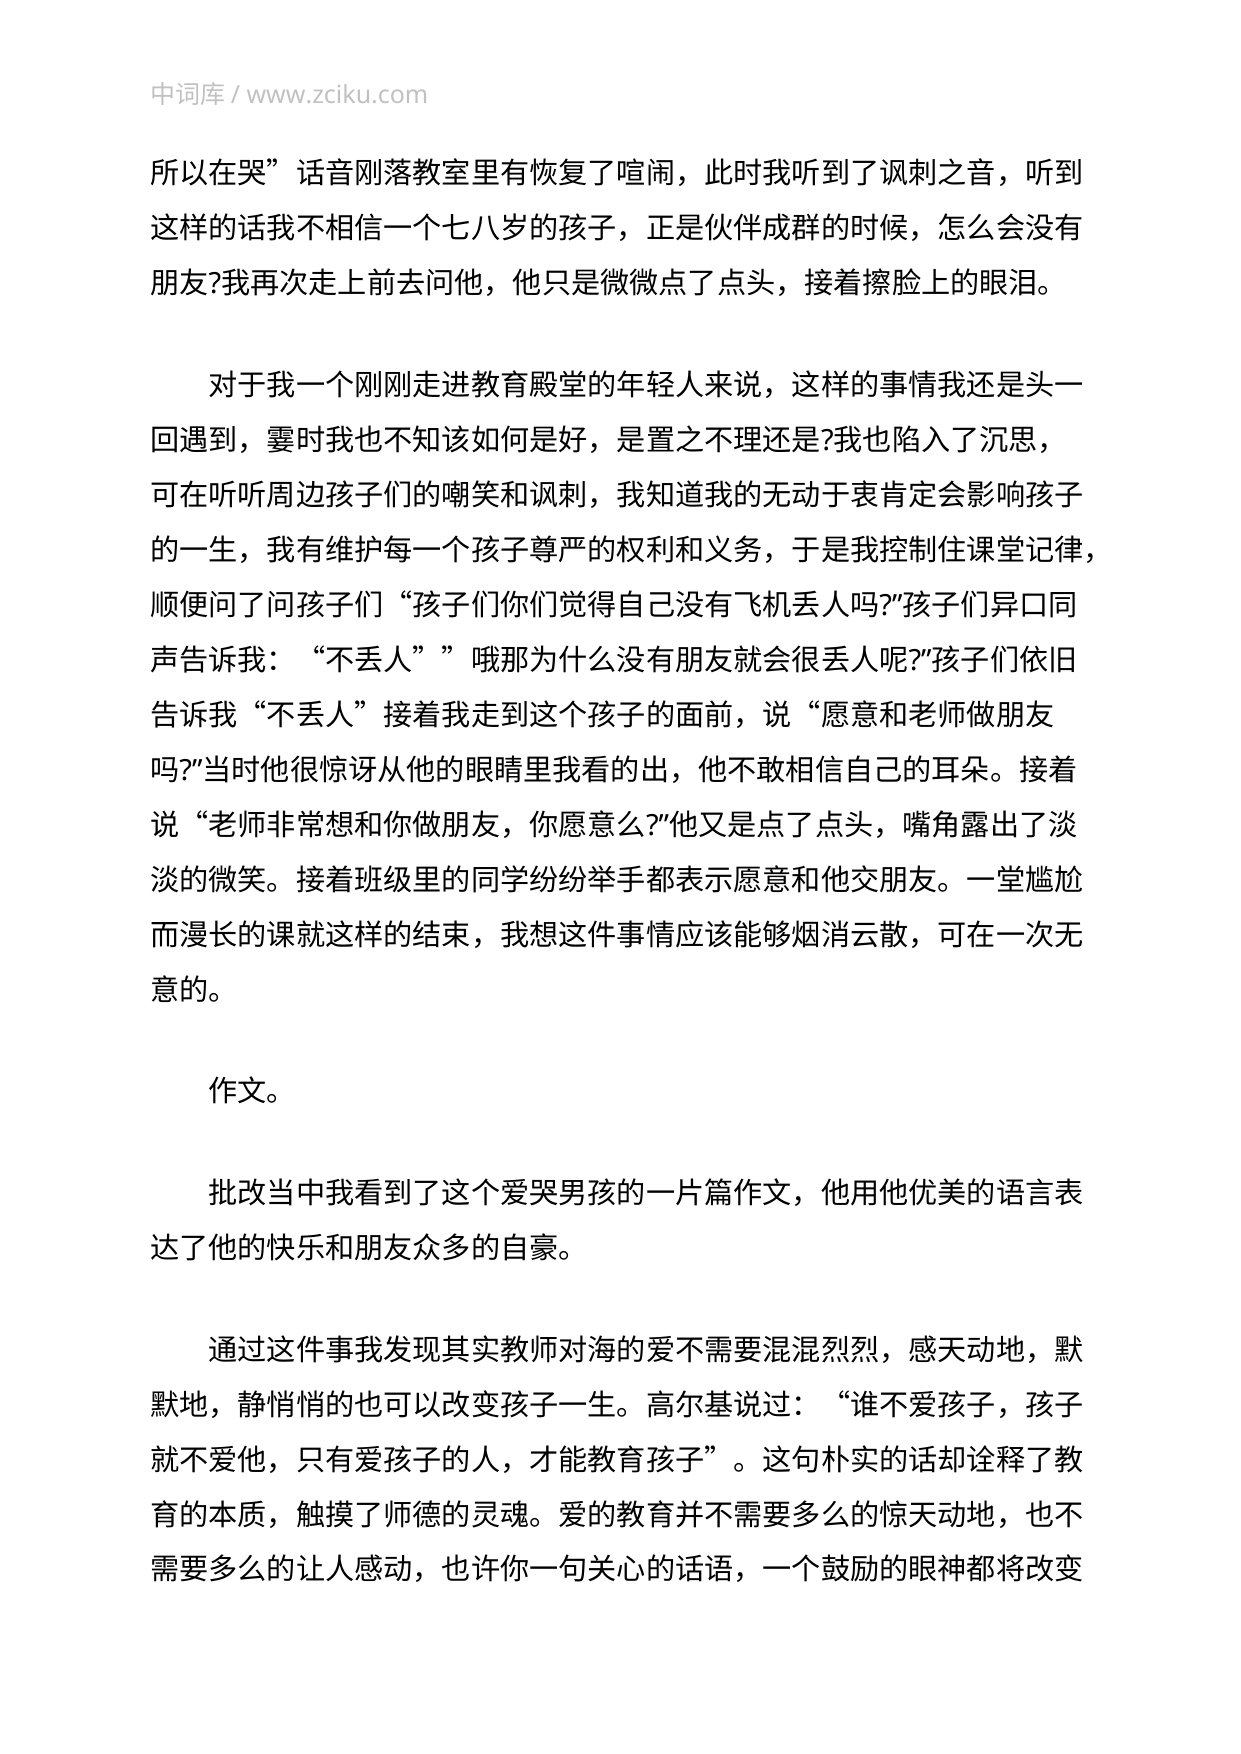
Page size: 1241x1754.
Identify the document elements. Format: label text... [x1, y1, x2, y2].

text 对于我一个刚刚走进教育殿堂的年轻人来说，这样的事情我还是头一回遇到，霎时我也不知该如何是好，是置之不理还是?我也陷入了沉思，可在听听周边孩子们的嘲笑和讽刺，我知道我的无动于衷肯定会影响孩子的一生，我有维护每一个孩子尊严的权利和义务，于是我控制住课堂记律，顺便问了问孩子们“孩子们你们觉得自己没有飞机丢人吗?”孩子们异口同声告诉我：“不丢人””哦那为什么没有朋友就会很丢人呢?”孩子们依旧告诉我“不丢人”接着我走到这个孩子的面前，说“愿意和老师做朋友吗?”当时他很惊讶从他的眼睛里我看的出，他不敢相信自己的耳朵。接着说“老师非常想和你做朋友，你愿意么?”他又是点了点头，嘴角露出了淡淡的微笑。接着班级里的同学纷纷举手都表示愿意和他交朋友。一堂尴尬而漫长的课就这样的结束，我想这件事情应该能够烟消云散，可在一次无意的。 [150, 362, 1090, 1008]
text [150, 1326, 1090, 1588]
text 作文。 [150, 1068, 1090, 1110]
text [150, 150, 1090, 302]
text 批改当中我看到了这个爱哭男孩的一片篇作文，他用他优美的语言表达了他的快乐和朋友众多的自豪。 [150, 1170, 1090, 1267]
